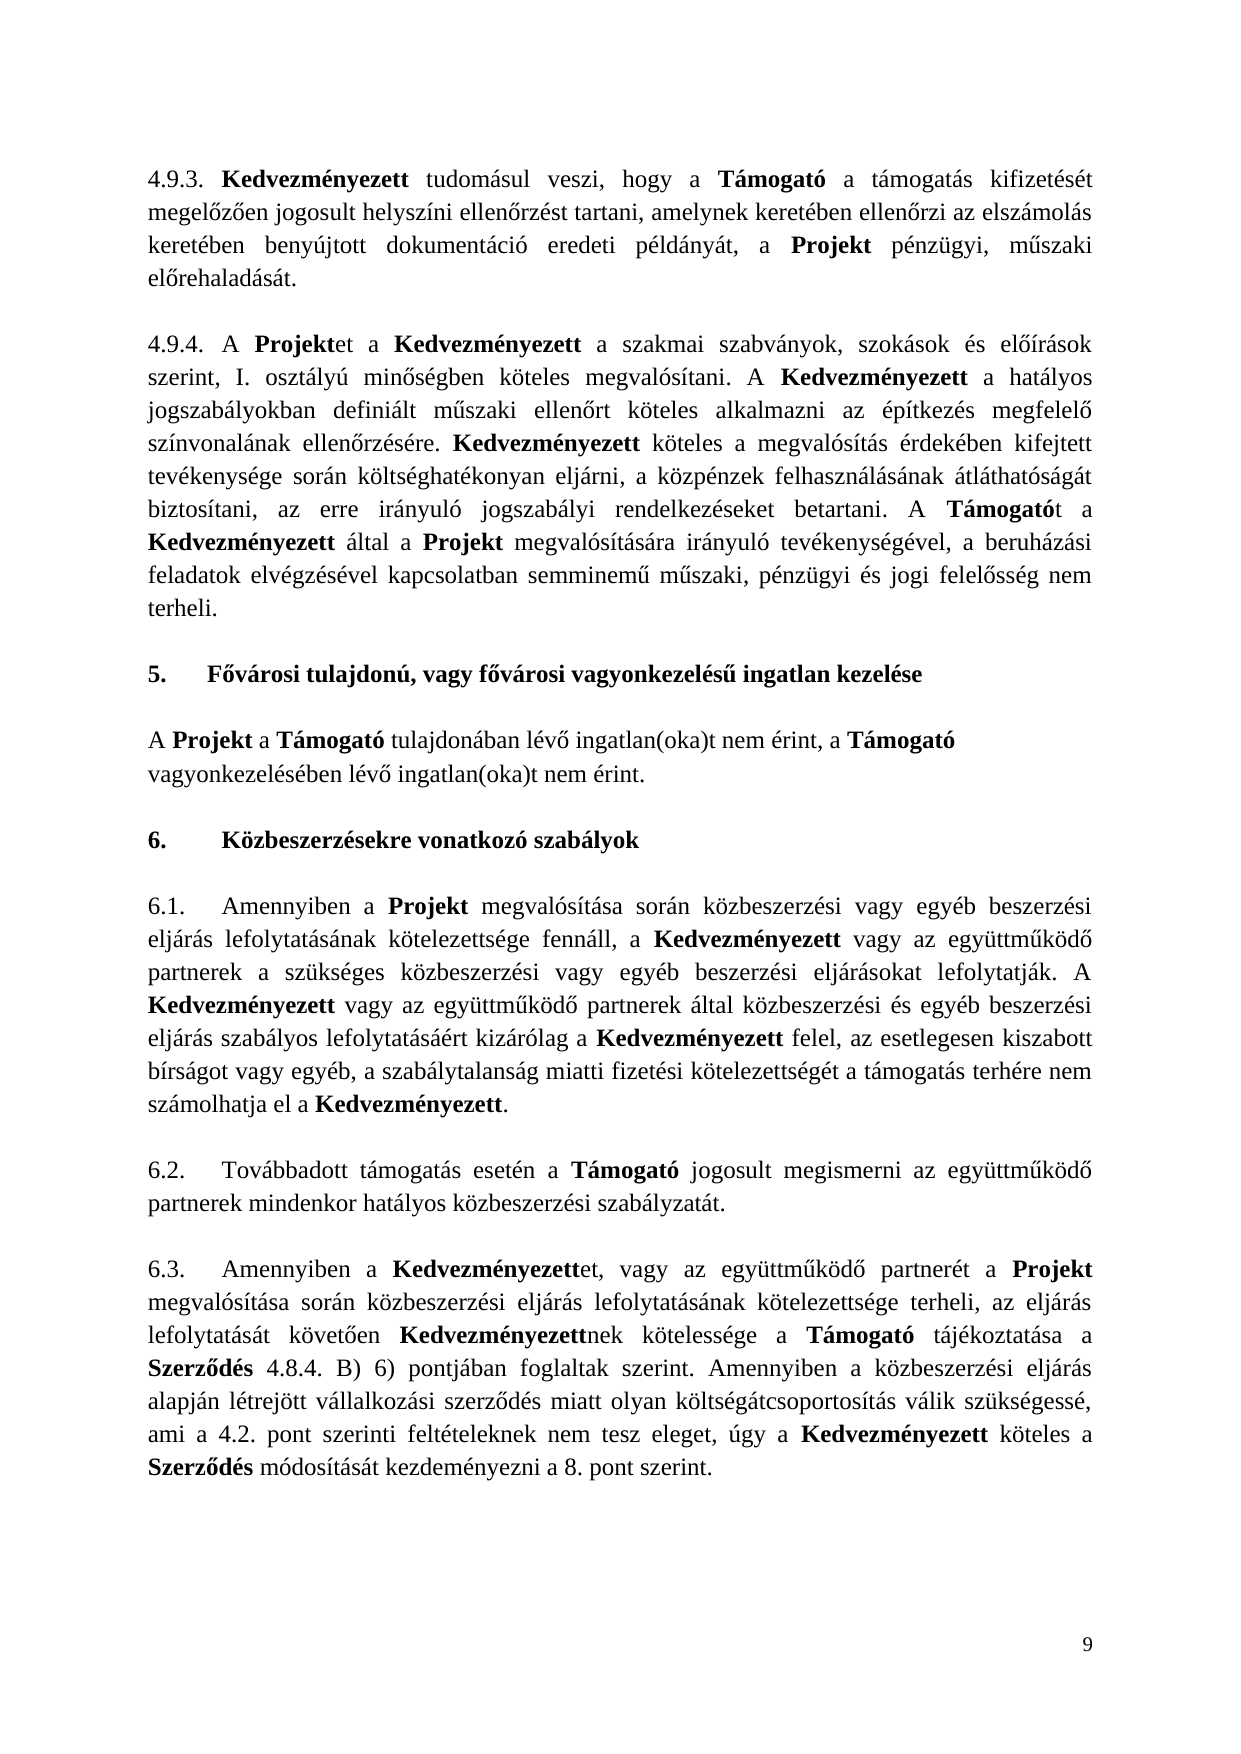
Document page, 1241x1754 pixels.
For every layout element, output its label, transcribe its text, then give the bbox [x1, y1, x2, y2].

list Fővárosi tulajdonú, vagy fővárosi vagyonkezelésű ingatlan kezelése [148, 659, 1092, 688]
text A Projekt a Támogató tulajdonában lévő ingatlan(oka)t nem érint, a Támogató vagyonkezelésében lévő ingatlan(oka)t nem érint. [148, 726, 1092, 787]
list A Projektet a Kedvezményezett a szakmai szabványok, szokások és előírások szerint, I. osztályú minőségben köteles megvalósítani. A Kedvezményezett a hatályos jogszabályokban definiált műszaki ellenőrt köteles alkalmazni az építkezés megfelelő színvonalának ellenőrzésére. Kedvezményezett köteles a megvalósítás érdekében kifejtett tevékenysége során költséghatékonyan eljárni, a közpénzek felhasználásának átláthatóságát biztosítani, az erre irányuló jogszabályi rendelkezéseket betartani. A Támogatót a Kedvezményezett által a Projekt megvalósítására irányuló tevékenységével, a beruházási feladatok elvégzésével kapcsolatban semminemű műszaki, pénzügyi és jogi felelősség nem terheli. [148, 329, 1092, 622]
list Közbeszerzésekre vonatkozó szabályok [148, 825, 1092, 853]
list Kedvezményezett tudomásul veszi, hogy a Támogató a támogatás kifizetését megelőzően jogosult helyszíni ellenőrzést tartani, amelynek keretében ellenőrzi az elszámolás keretében benyújtott dokumentáció eredeti példányát, a Projekt pénzügyi, műszaki előrehaladását. [148, 164, 1092, 292]
list Amennyiben a Projekt megvalósítása során közbeszerzési vagy egyéb beszerzési eljárás lefolytatásának kötelezettsége fennáll, a Kedvezményezett vagy az együttműködő partnerek a szükséges közbeszerzési vagy egyéb beszerzési eljárásokat lefolytatják. A Kedvezményezett vagy az együttműködő partnerek által közbeszerzési és egyéb beszerzési eljárás szabályos lefolytatásáért kizárólag a Kedvezményezett felel, az esetlegesen kiszabott bírságot vagy egyéb, a szabálytalanság miatti fizetési kötelezettségét a támogatás terhére nem számolhatja el a Kedvezményezett. [148, 891, 1092, 1118]
list Továbbadott támogatás esetén a Támogató jogosult megismerni az együttműködő partnerek mindenkor hatályos közbeszerzési szabályzatát. [148, 1155, 1092, 1217]
list Amennyiben a Kedvezményezettet, vagy az együttműködő partnerét a Projekt megvalósítása során közbeszerzési eljárás lefolytatásának kötelezettsége terheli, az eljárás lefolytatását követően Kedvezményezettnek kötelessége a Támogató tájékoztatása a Szerződés 4.8.4. B) 6) pontjában foglaltak szerint. Amennyiben a közbeszerzési eljárás alapján létrejött vállalkozási szerződés miatt olyan költségátcsoportosítás válik szükségessé, ami a 4.2. pont szerinti feltételeknek nem tesz eleget, úgy a Kedvezményezett köteles a Szerződés módosítását kezdeményezni a 8. pont szerint. [148, 1254, 1092, 1481]
